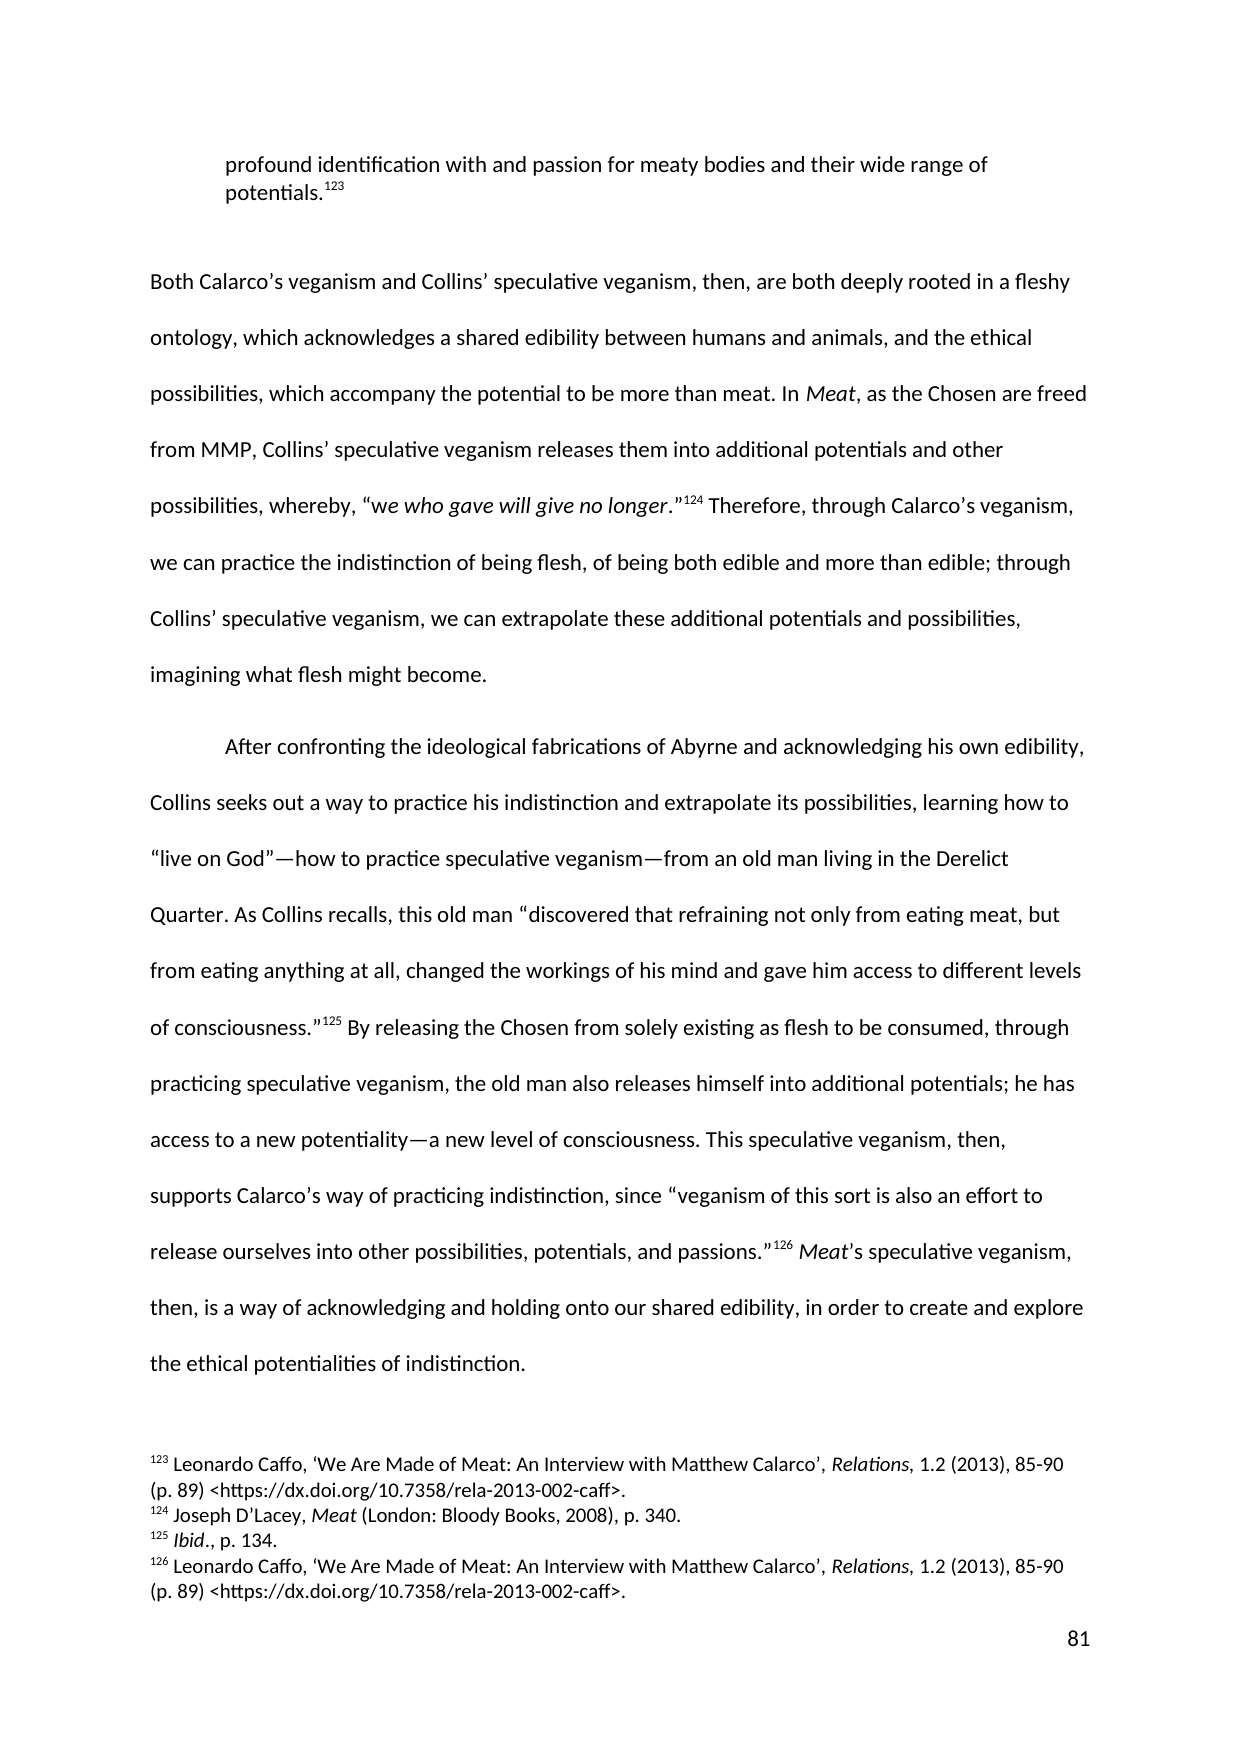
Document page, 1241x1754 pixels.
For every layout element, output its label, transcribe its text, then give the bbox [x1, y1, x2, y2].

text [225, 150, 1090, 206]
text After confronting the ideological fabrications of Abyrne and acknowledging his own edibility, Collins seeks out a way to practice his indistinction and extrapolate its possibilities, learning how to “live on God”—how to practice speculative veganism—from an old man living in the Derelict Quarter. As Collins recalls, this old man “discovered that refraining not only from eating meat, but from eating anything at all, changed the workings of his mind and gave him access to different levels of consciousness.” By releasing the Chosen from solely existing as flesh to be consumed, through practicing speculative veganism, the old man also releases himself into additional potentials; he has access to a new potentiality—a new level of consciousness. This speculative veganism, then, supports Calarco’s way of practicing indistinction, since “veganism of this sort is also an effort to release ourselves into other possibilities, potentials, and passions.” Meat’s speculative veganism, then, is a way of acknowledging and holding onto our shared edibility, in order to create and explore the ethical potentialities of indistinction. [150, 732, 1090, 1377]
text Both Calarco’s veganism and Collins’ speculative veganism, then, are both deeply rooted in a fleshy ontology, which acknowledges a shared edibility between humans and animals, and the ethical possibilities, which accompany the potential to be more than meat. In Meat, as the Chosen are freed from MMP, Collins’ speculative veganism releases them into additional potentials and other possibilities, whereby, “we who gave will give no longer.” Therefore, through Calarco’s veganism, we can practice the indistinction of being flesh, of being both edible and more than edible; through Collins’ speculative veganism, we can extrapolate these additional potentials and possibilities, imagining what flesh might become. [150, 267, 1090, 688]
